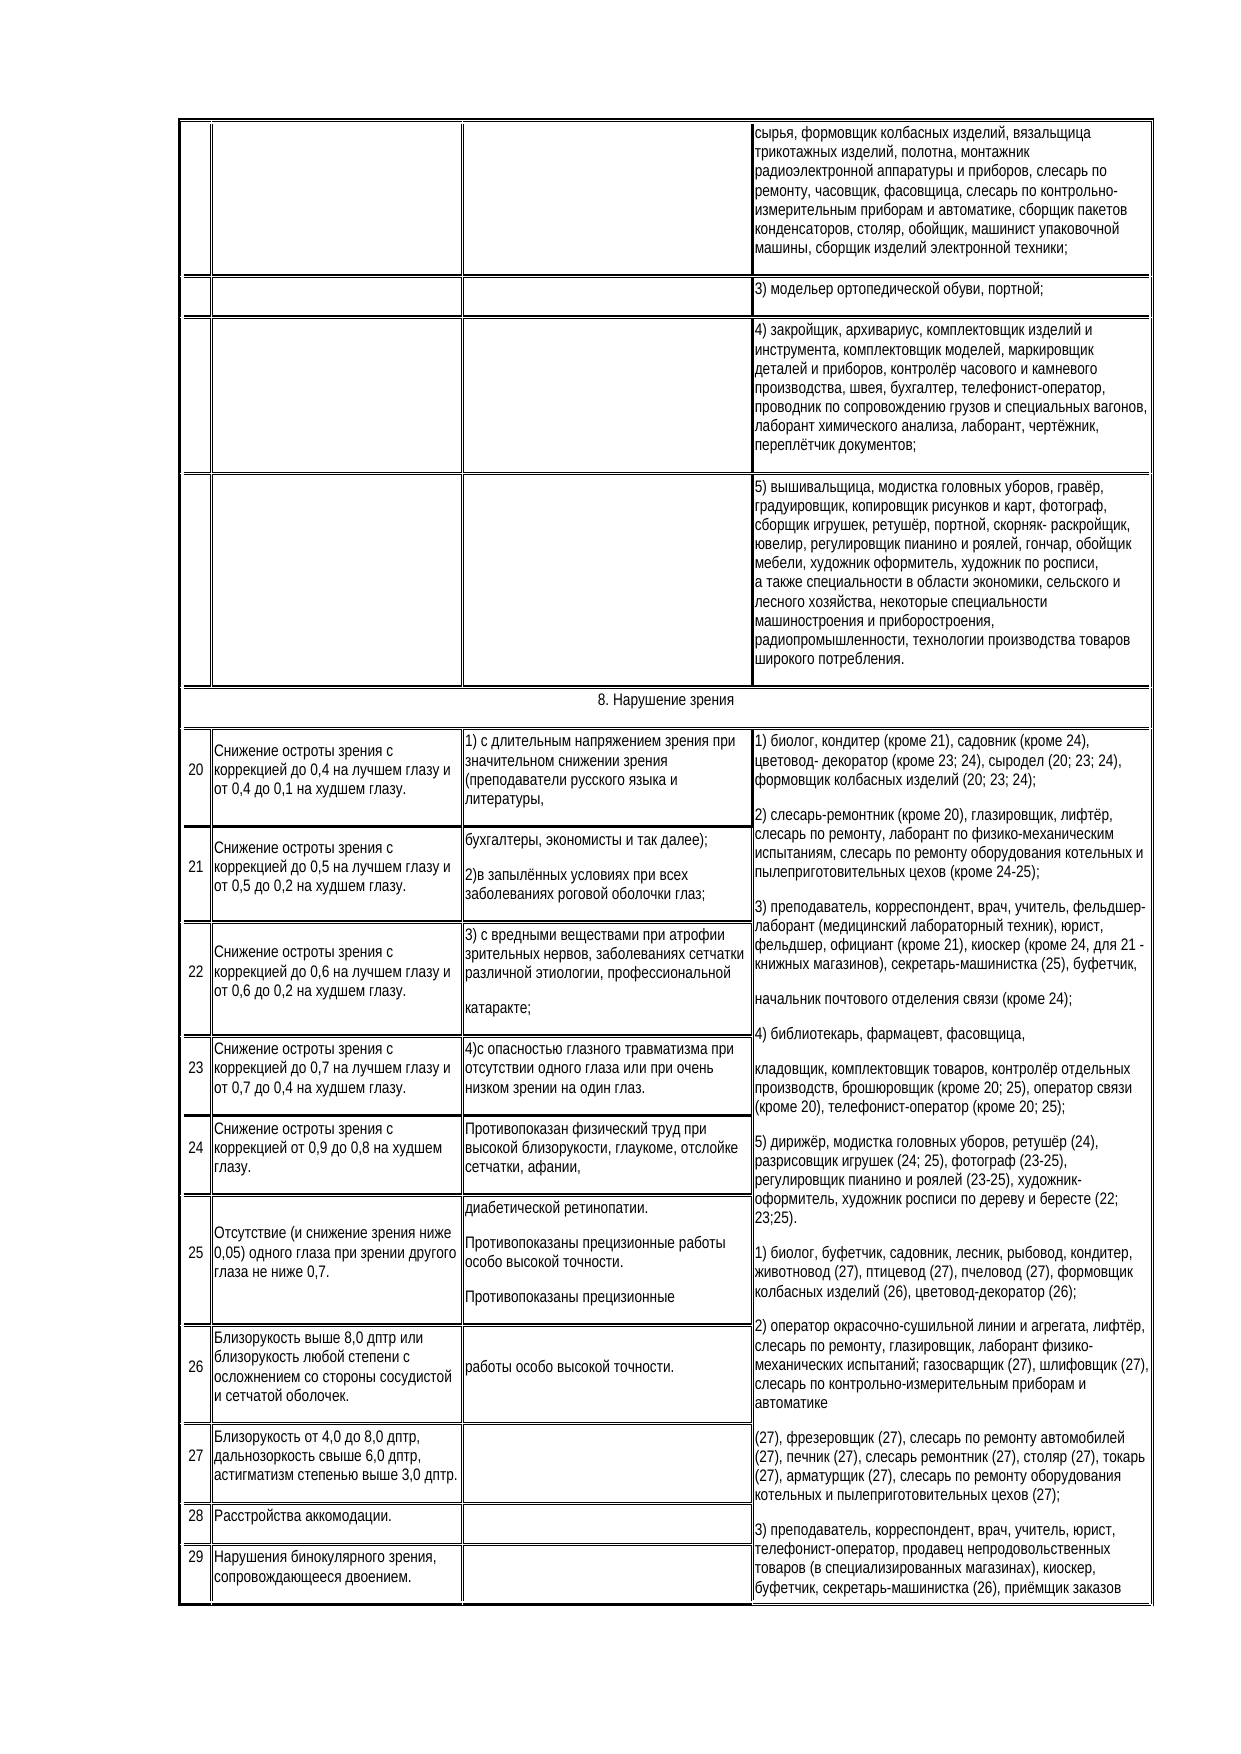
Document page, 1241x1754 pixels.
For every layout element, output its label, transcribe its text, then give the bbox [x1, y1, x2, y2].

table_cell 28 [181, 1501, 210, 1542]
table_cell [463, 1546, 752, 1603]
table_cell Снижение остроты зрения с коррекцией до 0,7 на лучшем глазу и от 0,7 до 0,4 на худшем глазу. [213, 1038, 461, 1114]
table_cell диабетической ретинопатии. Противопоказаны прецизионные работы особо высокой точности. Противопоказаны прецизионные [464, 1197, 751, 1323]
table_cell 1) с длительным напряжением зрения при значительном снижении зрения (преподаватели русского языка и литературы, [464, 730, 751, 825]
table_cell [181, 122, 212, 274]
table_cell [213, 475, 461, 685]
table_cell 8. Нарушение зрения [181, 685, 1151, 726]
table_cell 27 [180, 1422, 212, 1501]
table_cell 5) вышивальщица, модистка головных уборов, гравёр, градуировщик, копировщик рисунков и карт, фотограф, сборщик игрушек, ретушёр, портной, скорняк- раскройщик, ювелир, регулировщик пианино и роялей, гончар, обойщик мебели, художник оформитель, художник по росписи, а также специальности в области экономики, сельского и лесного хозяйства, некоторые специальности машиностроения и приборостроения, радиопромышленности, технологии производства товаров широкого потребления. [752, 472, 1152, 685]
table_cell работы особо высокой точности. [464, 1327, 751, 1422]
table_cell Близорукость выше 8,0 дптр или близорукость любой степени с осложнением со стороны сосудистой и сетчатой оболочек. [213, 1327, 461, 1422]
table_cell [464, 475, 751, 685]
table_cell 24 [181, 1114, 210, 1193]
table_cell Отсутствие (и снижение зрения ниже 0,05) одного глаза при зрении другого глаза не ниже 0,7. [213, 1197, 461, 1323]
table_cell Снижение остроты зрения с коррекцией до 0,5 на лучшем глазу и от 0,5 до 0,2 на худшем глазу. [213, 828, 461, 920]
table_cell [213, 278, 461, 315]
table_cell [181, 274, 210, 315]
table_cell Близорукость от 4,0 до 8,0 дптр, дальнозоркость свыше 6,0 дптр, астигматизм степенью выше 3,0 дптр. [213, 1425, 461, 1501]
table_cell 3) модельер ортопедической обуви, портной; [754, 274, 1151, 315]
table_cell 26 [181, 1323, 210, 1422]
table_cell Расстройства аккомодации. [213, 1505, 461, 1542]
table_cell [752, 122, 1151, 274]
table_cell Снижение остроты зрения с коррекцией до 0,4 на лучшем глазу и от 0,4 до 0,1 на худшем глазу. [213, 730, 461, 825]
table_cell [463, 122, 752, 274]
table_cell Снижение остроты зрения с коррекцией от 0,9 до 0,8 на худшем глазу. [213, 1117, 461, 1193]
table_cell [464, 1505, 751, 1542]
table_cell [464, 1425, 751, 1501]
table_cell 4)с опасностью глазного травматизма при отсутствии одного глаза или при очень низком зрении на один глаз. [464, 1038, 751, 1114]
table_cell Нарушения бинокулярного зрения, сопровождающееся двоением. [212, 1546, 462, 1603]
table_cell [212, 122, 462, 274]
table_cell бухгалтеры, экономисты и так далее); 2)в запылённых условиях при всех заболеваниях роговой оболочки глаз; [464, 828, 751, 920]
table_cell [181, 315, 210, 472]
table_cell [180, 472, 212, 685]
table_cell Противопоказан физический труд при высокой близорукости, глаукоме, отслойке сетчатки, афании, [464, 1117, 751, 1193]
table_cell [464, 319, 751, 472]
table_cell Снижение остроты зрения с коррекцией до 0,6 на лучшем глазу и от 0,6 до 0,2 на худшем глазу. [213, 924, 461, 1034]
table_cell 25 [181, 1193, 210, 1323]
table_cell 21 [181, 825, 210, 920]
table_cell 20 [181, 726, 212, 825]
table_cell 3) с вредными веществами при атрофии зрительных нервов, заболеваниях сетчатки различной этиологии, профессиональной катаракте; [464, 924, 751, 1034]
table_cell 29 [181, 1543, 212, 1603]
table_cell 1) биолог, кондитер (кроме 21), садовник (кроме 24), цветовод- декоратор (кроме 23; 24), сыродел (20; 23; 24), формовщик колбасных изделий (20; 23; 24); 2) слесарь-ремонтник (кроме 20), глазировщик, лифтёр, слесарь по ремонту, лаборант по физико-механическим испытаниям, слесарь по ремонту оборудования котельных и пылеприготовительных цехов (кроме 24-25); 3) преподаватель, корреспондент, врач, учитель, фельдшер-лаборант (медицинский лабораторный техник), юрист, фельдшер, официант (кроме 21), киоскер (кроме 24, для 21 - книжных магазинов), секретарь-машинистка (25), буфетчик, начальник почтового отделения связи (кроме 24); 4) библиотекарь, фармацевт, фасовщица, кладовщик, комплектовщик товаров, контролёр отдельных производств, брошюровщик (кроме 20; 25), оператор связи (кроме 20), телефонист-оператор (кроме 20; 25); 5) дирижёр, модистка головных уборов, ретушёр (24), разрисовщик игрушек (24; 25), фотограф (23-25), регулировщик пианино и роялей (23-25), художник-оформитель, художник росписи по дереву и бересте (22; 23;25). 1) биолог, буфетчик, садовник, лесник, рыбовод, кондитер, животновод (27), птицевод (27), пчеловод (27), формовщик колбасных изделий (26), цветовод-декоратор (26); 2) оператор окрасочно-сушильной линии и агрегата, лифтёр, слесарь по ремонту, глазировщик, лаборант физико-механических испытаний; газосварщик (27), шлифовщик (27), слесарь по контрольно-измерительным приборам и автоматике (27), фрезеровщик (27), слесарь по ремонту автомобилей (27), печник (27), слесарь ремонтник (27), столяр (27), токарь (27), арматурщик (27), слесарь по ремонту оборудования котельных и пылеприготовительных цехов (27); 3) преподаватель, корреспондент, врач, учитель, юрист, телефонист-оператор, продавец непродовольственных товаров (в специализированных магазинах), киоскер, буфетчик, секретарь-машинистка (26), приёмщик заказов (26), официант (27), фельдшер-лаборант (медицинский лабораторный техник) (27), начальник почтового отделения связи (26); 4) библиотекарь, фармацевт, закройщик, фасовщица, кладовщик, комплектовщик товара, контролёр отдельных производств, брошюровщик, телефонист-оператор, специалист почтовой связи, маркировщик, контролёр кассир (26); 5) дирижёр, артист (27), учитель музыки (27), гончар, разрисовщик игрушек, фотограф, модистка головных уборов; 6) художник росписи по дереву (26); маляр (26), резчик по дереву и бересте (26), столяр по изготовлению и ремонту деталей и узлов музыкальных инструментов (26); 7) ретушёр (27), художник- оформитель (27); 8) отдельные специальности в области образования, экономики, искусства, здравоохранения (26); 9) специальности в области технологии производства продуктов питания и товаров народного потребления, искусства, экономики, образования, здравоохранения (лечебное дело) (26). [752, 726, 1151, 1603]
table_cell [464, 278, 751, 315]
table_cell 23 [181, 1034, 210, 1114]
table_cell 4) закройщик, архивариус, комплектовщик изделий и инструмента, комплектовщик моделей, маркировщик деталей и приборов, контролёр часового и камневого производства, швея, бухгалтер, телефонист-оператор, проводник по сопровождению грузов и специальных вагонов, лаборант химического анализа, лаборант, чертёжник, переплётчик документов; [754, 315, 1151, 472]
table_cell 22 [181, 920, 210, 1034]
table_cell [213, 319, 461, 472]
